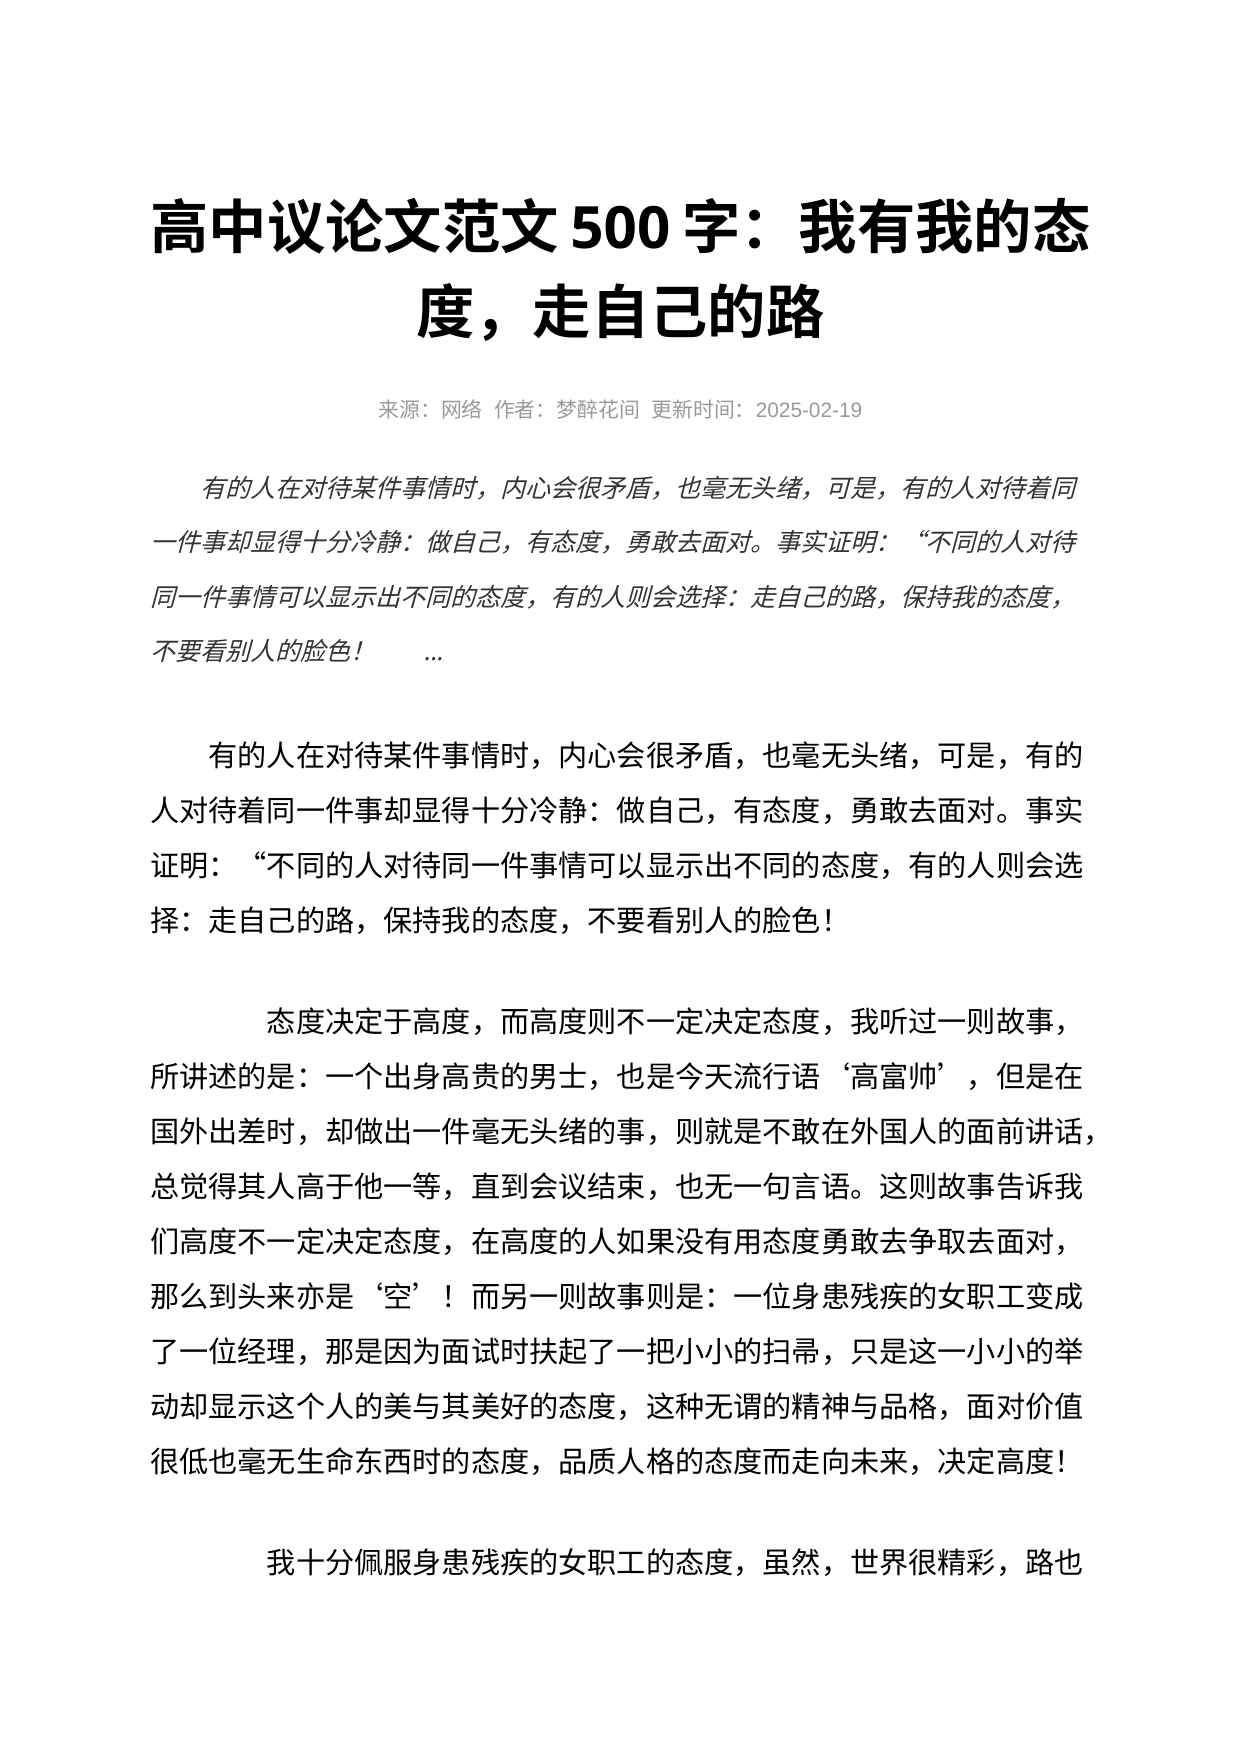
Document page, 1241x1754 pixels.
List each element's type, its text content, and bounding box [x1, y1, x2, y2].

text 态度决定于高度，而高度则不一定决定态度，我听过一则故事，所讲述的是：一个出身高贵的男士，也是今天流行语‘高富帅’，但是在国外出差时，却做出一件毫无头绪的事，则就是不敢在外国人的面前讲话，总觉得其人高于他一等，直到会议结束，也无一句言语。这则故事告诉我们高度不一定决定态度，在高度的人如果没有用态度勇敢去争取去面对，那么到头来亦是‘空’！而另一则故事则是：一位身患残疾的女职工变成了一位经理，那是因为面试时扶起了一把小小的扫帚，只是这一小小的举动却显示这个人的美与其美好的态度，这种无谓的精神与品格，面对价值很低也毫无生命东西时的态度，品质人格的态度而走向未来，决定高度！ [150, 999, 1090, 1481]
subtitle 高中议论文范文500字：我有我的态度，走自己的路 [150, 181, 1090, 351]
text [150, 1540, 1090, 1582]
text 有的人在对待某件事情时，内心会很矛盾，也毫无头绪，可是，有的人对待着同一件事却显得十分冷静：做自己，有态度，勇敢去面对。事实证明：“不同的人对待同一件事情可以显示出不同的态度，有的人则会选择：走自己的路，保持我的态度，不要看别人的脸色！ ... [150, 468, 1090, 668]
text 来源：网络 作者：梦醉花间 更新时间：2025-02-19 [150, 397, 1090, 421]
text 有的人在对待某件事情时，内心会很矛盾，也毫无头绪，可是，有的人对待着同一件事却显得十分冷静：做自己，有态度，勇敢去面对。事实证明：“不同的人对待同一件事情可以显示出不同的态度，有的人则会选择：走自己的路，保持我的态度，不要看别人的脸色！ [150, 733, 1090, 939]
